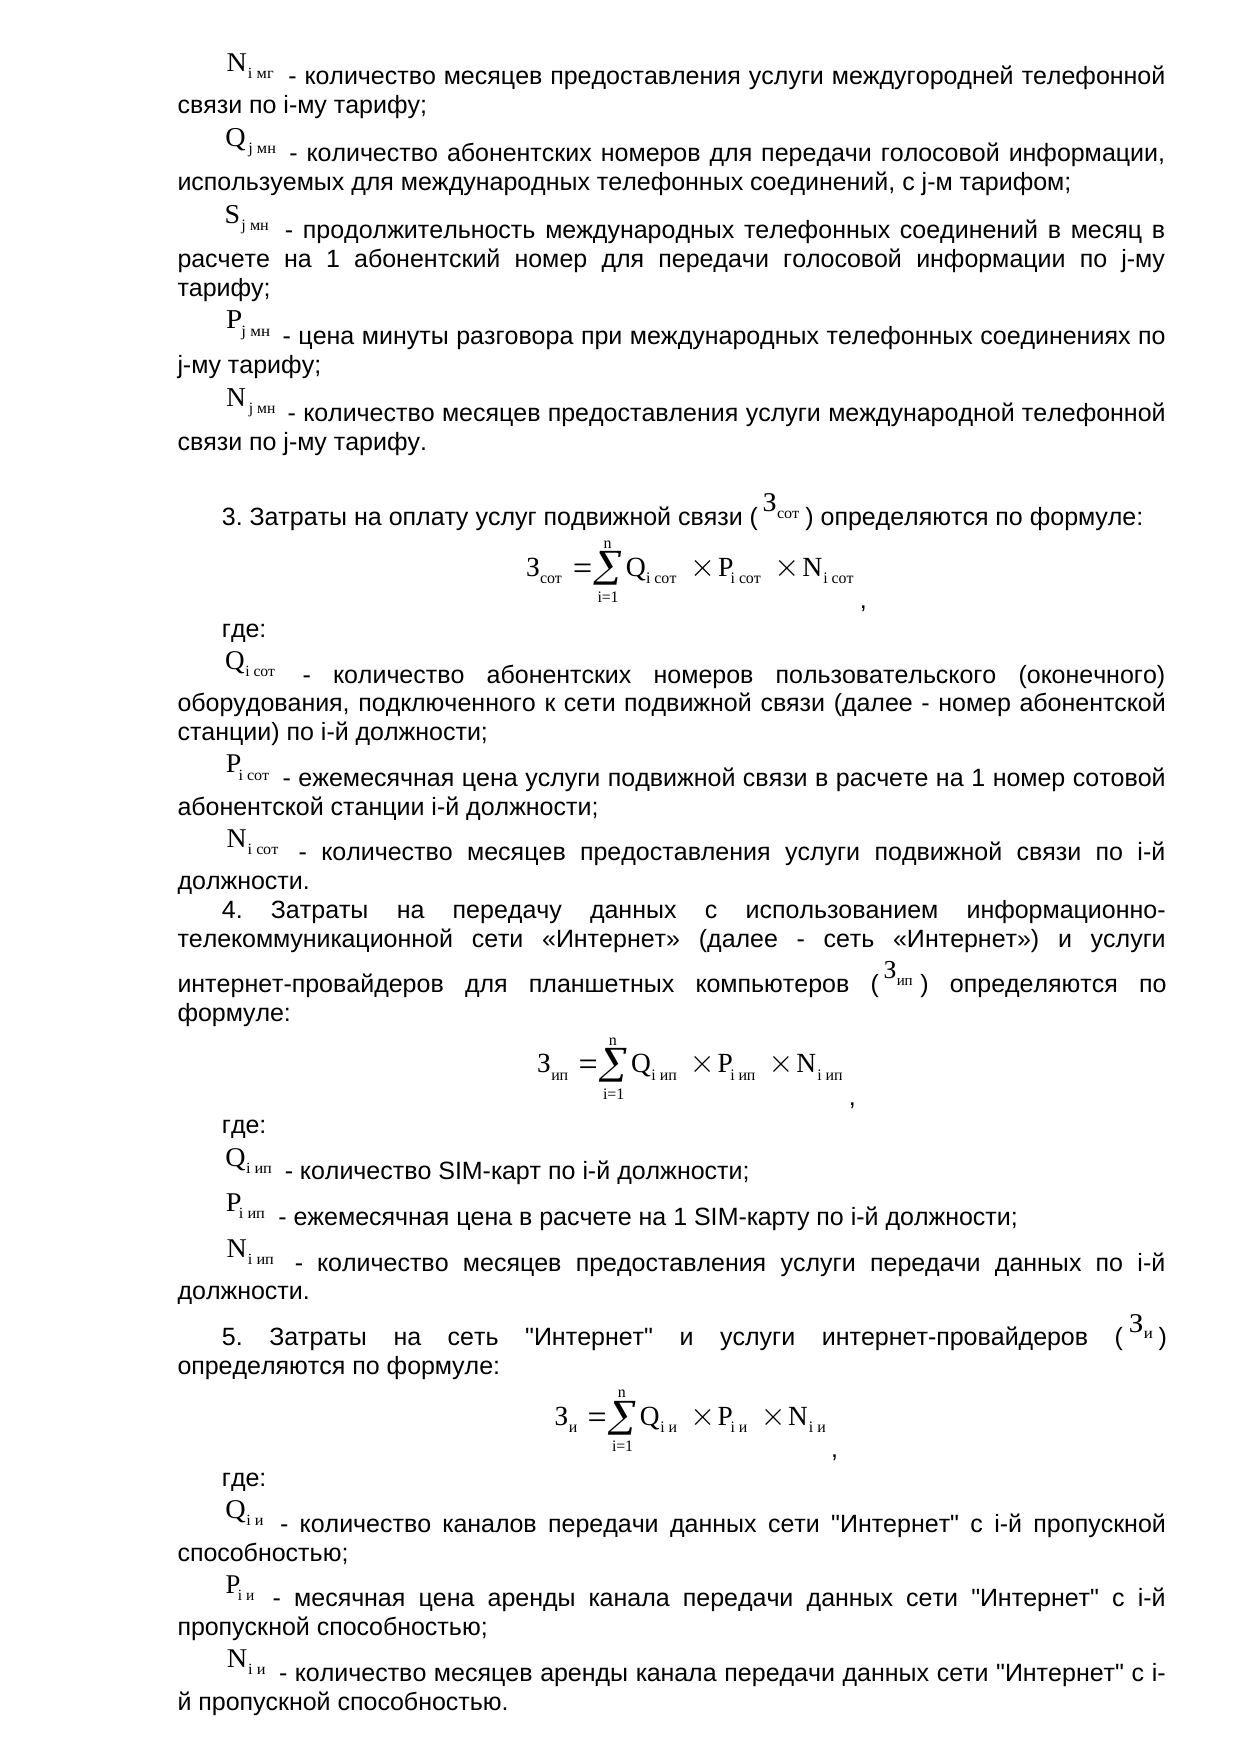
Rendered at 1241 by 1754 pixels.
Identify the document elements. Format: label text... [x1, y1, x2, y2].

text 5. Затраты на сеть "Интернет" и услуги интернет-провайдеров () определяются по формуле: [177, 1305, 1167, 1379]
text - количество каналов передачи данных сети "Интернет" с i-й пропускной способностью; [177, 1492, 1167, 1566]
text , [177, 1027, 1167, 1110]
text 3. Затраты на оплату услуг подвижной связи () определяются по формуле: [177, 485, 1167, 530]
text где: [177, 614, 1167, 643]
text - количество месяцев предоставления услуги междугородней телефонной связи по i-му тарифу; [177, 44, 1167, 119]
text - количество абонентских номеров для передачи голосовой информации, используемых для международных телефонных соединений, с j-м тарифом; [177, 119, 1167, 196]
text - ежемесячная цена в расчете на 1 SIM-карту по i-й должности; [177, 1185, 1167, 1231]
text - ежемесячная цена услуги подвижной связи в расчете на 1 номер сотовой абонентской станции i-й должности; [177, 746, 1167, 820]
text - количество месяцев предоставления услуги международной телефонной связи по j-му тарифу. [177, 379, 1167, 456]
text где: [177, 1463, 1167, 1492]
text , [177, 1379, 1167, 1463]
text 4. Затраты на передачу данных с использованием информационно-телекоммуникационной сети «Интернет» (далее - сеть «Интернет») и услуги интернет-провайдеров для планшетных компьютеров () определяются по формуле: [177, 895, 1167, 1027]
text , [177, 530, 1167, 614]
text - месячная цена аренды канала передачи данных сети "Интернет" с i-й пропускной способностью; [177, 1566, 1167, 1641]
text - количество месяцев аренды канала передачи данных сети "Интернет" с i-й пропускной способностью. [177, 1641, 1167, 1715]
text - количество абонентских номеров пользовательского (оконечного) оборудования, подключенного к сети подвижной связи (далее - номер абонентской станции) по i-й должности; [177, 643, 1167, 746]
text где: [177, 1110, 1167, 1139]
text - количество месяцев предоставления услуги передачи данных по i-й должности. [177, 1231, 1167, 1305]
text - количество SIM-карт по i-й должности; [177, 1139, 1167, 1185]
text - количество месяцев предоставления услуги подвижной связи по i-й должности. [177, 820, 1167, 895]
text - продолжительность международных телефонных соединений в месяц в расчете на 1 абонентский номер для передачи голосовой информации по j-му тарифу; [177, 196, 1167, 302]
text - цена минуты разговора при международных телефонных соединениях по j-му тарифу; [177, 302, 1167, 379]
